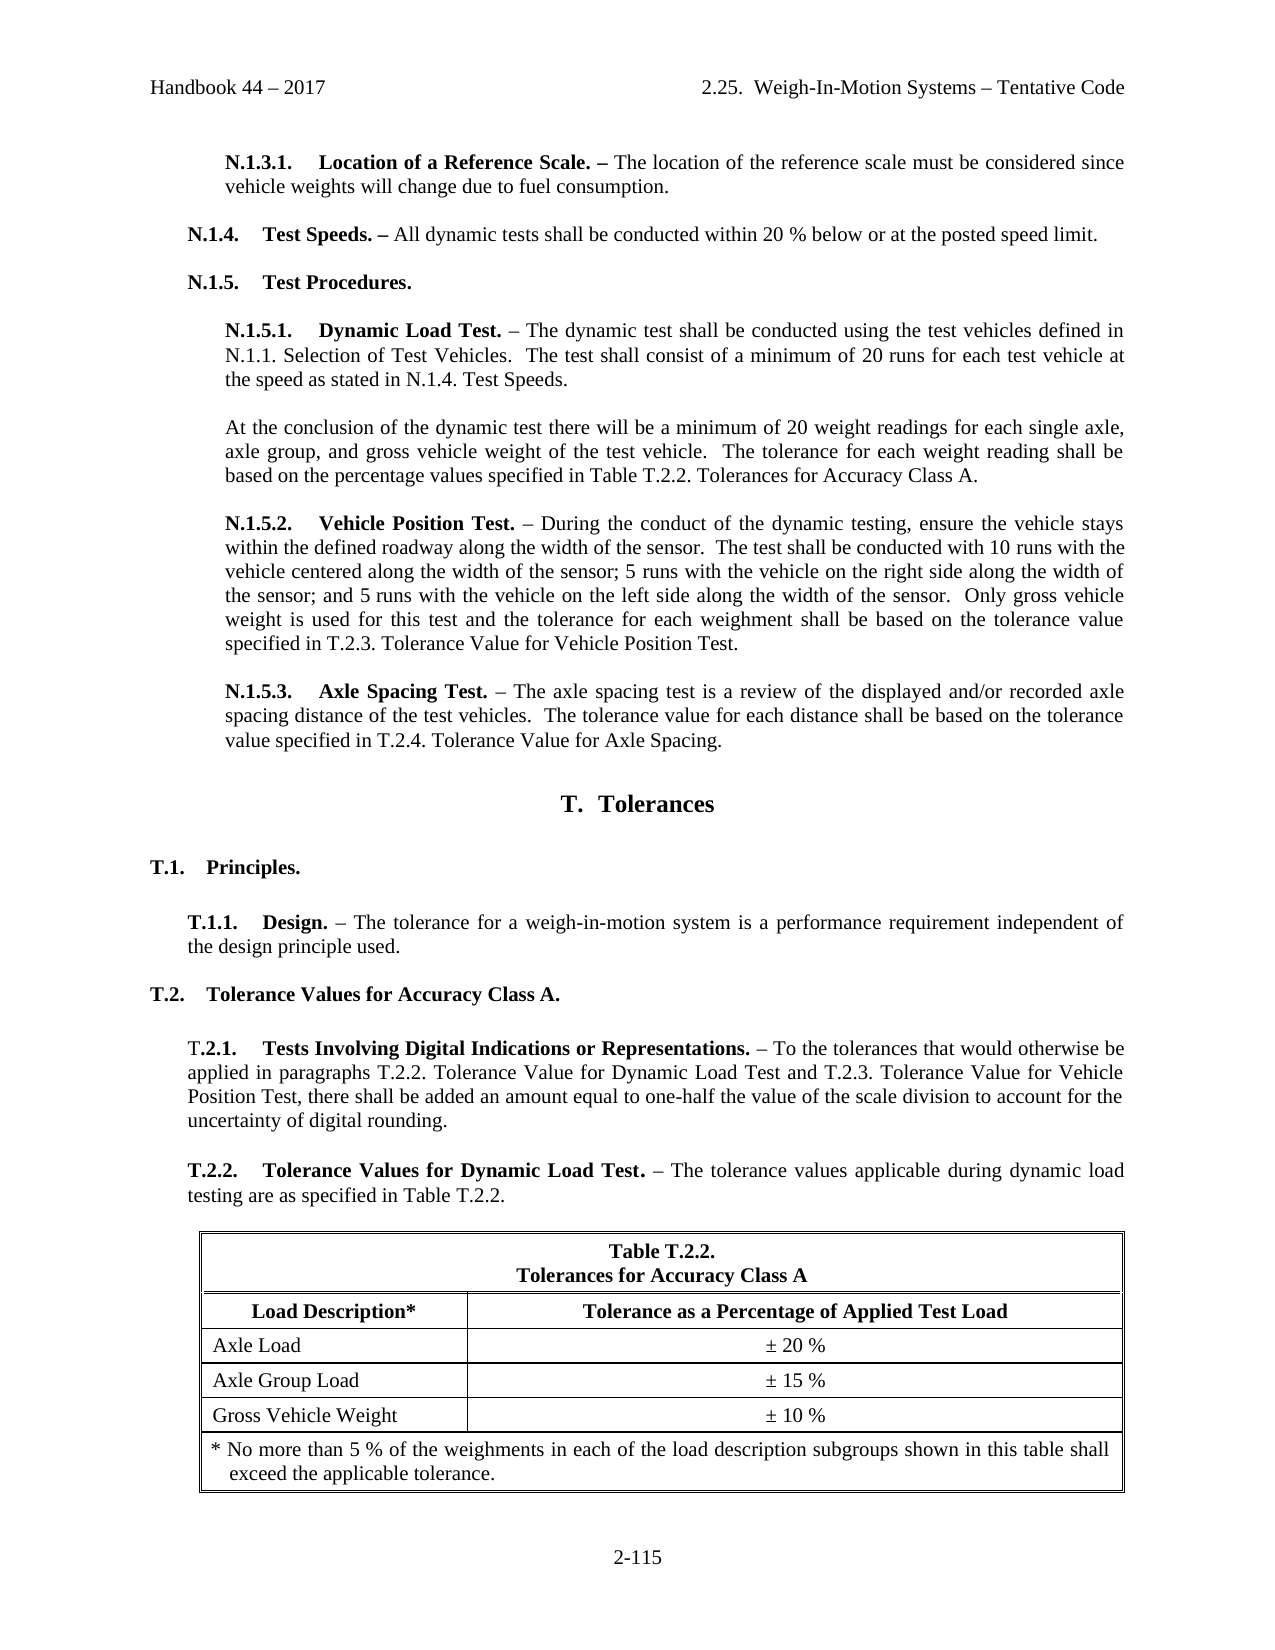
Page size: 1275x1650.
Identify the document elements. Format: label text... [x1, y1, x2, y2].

text N.1.4. Test Speeds. – All dynamic tests shall be conducted within 20 % below or at the posted speed limit. [187, 222, 1125, 246]
table_cell ± 10 % [468, 1398, 1122, 1431]
table_cell Gross Vehicle Weight [202, 1398, 467, 1431]
table_cell Load Description* [200, 1291, 467, 1327]
text At the conclusion of the dynamic test there will be a minimum of 20 weight readings for each single axle, axle group, and gross vehicle weight of the test vehicle. The tolerance for each weight reading shall be based on the percentage values specified in Table T.2.2. Tolerances for Accuracy Class A. [225, 415, 1125, 487]
text N.1.3.1. Location of a Reference Scale. – The location of the reference scale must be considered since vehicle weights will change due to fuel consumption. [225, 150, 1125, 198]
table_cell * No more than 5 % of the weighments in each of the load description subgroups shown in this table shall exceed the applicable tolerance. [202, 1433, 1122, 1490]
table_cell Axle Group Load [202, 1364, 467, 1397]
text N.1.5.3. Axle Spacing Test. – The axle spacing test is a review of the displayed and/or recorded axle spacing distance of the test vehicles. The tolerance value for each distance shall be based on the tolerance value specified in T.2.4. Tolerance Value for Axle Spacing. [225, 679, 1125, 752]
text T.2.1. Tests Involving Digital Indications or Representations. – To the tolerances that would otherwise be applied in paragraphs T.2.2. Tolerance Value for Dynamic Load Test and T.2.3. Tolerance Value for Vehicle Position Test, there shall be added an amount equal to one-half the value of the scale division to account for the uncertainty of digital rounding. [187, 1036, 1125, 1132]
subtitle T.1. Principles. [150, 855, 1125, 879]
table_header Table T.2.2. Tolerances for Accuracy Class A [202, 1234, 1122, 1291]
subtitle T. Tolerances [150, 789, 1125, 818]
table_cell Tolerance as a Percentage of Applied Test Load [468, 1291, 1123, 1327]
text N.1.5.1. Dynamic Load Test. – The dynamic test shall be conducted using the test vehicles defined in N.1.1. Selection of Test Vehicles. The test shall consist of a minimum of 20 runs for each test vehicle at the speed as stated in N.1.4. Test Speeds. [225, 318, 1125, 391]
text T.2.2. Tolerance Values for Dynamic Load Test. – The tolerance values applicable during dynamic load testing are as specified in Table T.2.2. [187, 1157, 1125, 1207]
table_cell ± 15 % [468, 1364, 1122, 1397]
table_cell Axle Load [202, 1329, 467, 1362]
text N.1.5.2. Vehicle Position Test. – During the conduct of the dynamic testing, ensure the vehicle stays within the defined roadway along the width of the sensor. The test shall be conducted with 10 runs with the vehicle centered along the width of the sensor; 5 runs with the vehicle on the right side along the width of the sensor; and 5 runs with the vehicle on the left side along the width of the sensor. Only gross vehicle weight is used for this test and the tolerance for each weighment shall be based on the tolerance value specified in T.2.3. Tolerance Value for Vehicle Position Test. [225, 511, 1125, 655]
subtitle T.2. Tolerance Values for Accuracy Class A. [150, 982, 1125, 1006]
table_cell ± 20 % [468, 1329, 1122, 1362]
text T.1.1. Design. – The tolerance for a weigh-in-motion system is a performance requirement independent of the design principle used. [187, 910, 1125, 958]
subtitle N.1.5. Test Procedures. [187, 270, 1125, 294]
